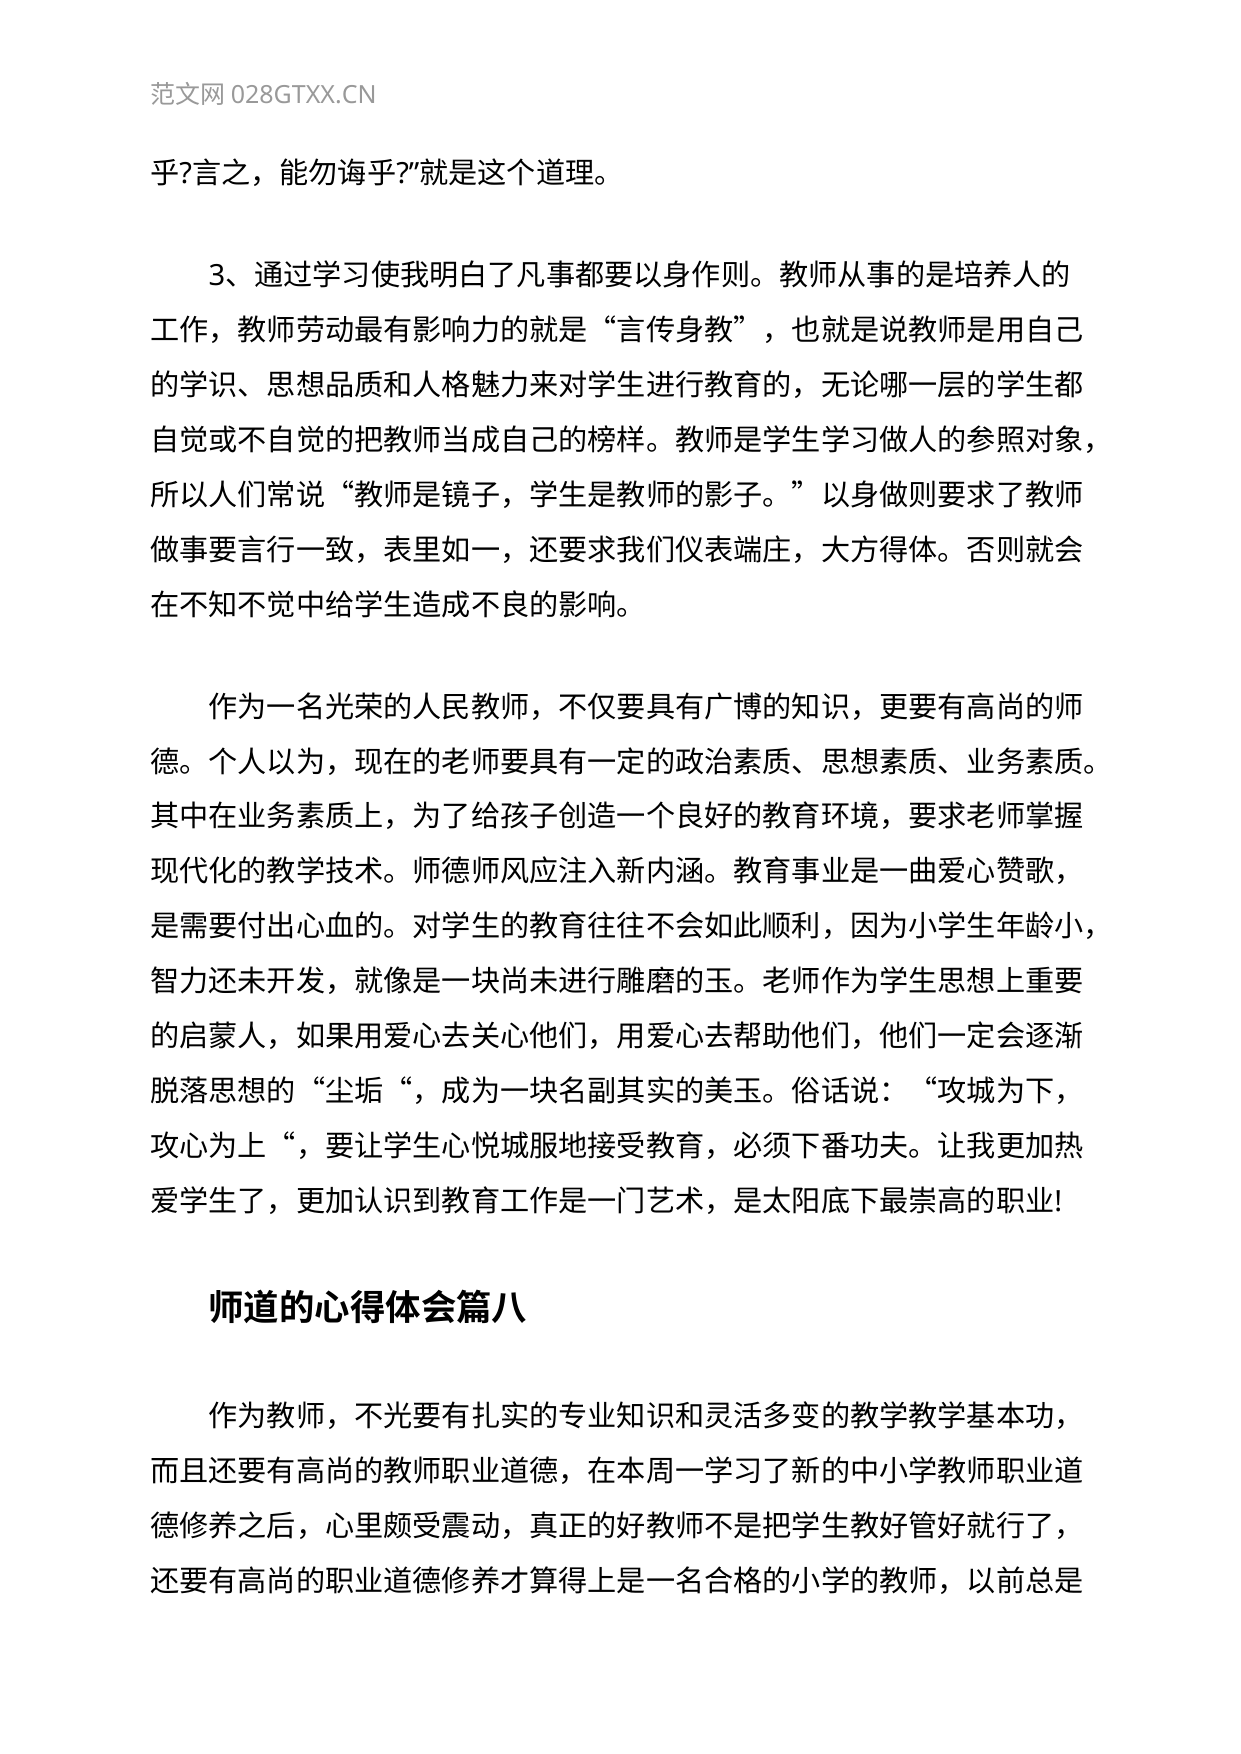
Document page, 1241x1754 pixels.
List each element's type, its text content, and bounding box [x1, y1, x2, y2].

text 3、通过学习使我明白了凡事都要以身作则。教师从事的是培养人的工作，教师劳动最有影响力的就是“言传身教”，也就是说教师是用自己的学识、思想品质和人格魅力来对学生进行教育的，无论哪一层的学生都自觉或不自觉的把教师当成自己的榜样。教师是学生学习做人的参照对象，所以人们常说“教师是镜子，学生是教师的影子。”以身做则要求了教师做事要言行一致，表里如一，还要求我们仪表端庄，大方得体。否则就会在不知不觉中给学生造成不良的影响。 [150, 252, 1090, 624]
text 师道的心得体会篇八 [150, 1279, 1090, 1331]
text 作为一名光荣的人民教师，不仅要具有广博的知识，更要有高尚的师德。个人以为，现在的老师要具有一定的政治素质、思想素质、业务素质。其中在业务素质上，为了给孩子创造一个良好的教育环境，要求老师掌握现代化的教学技术。师德师风应注入新内涵。教育事业是一曲爱心赞歌，是需要付出心血的。对学生的教育往往不会如此顺利，因为小学生年龄小，智力还未开发，就像是一块尚未进行雕磨的玉。老师作为学生思想上重要的启蒙人，如果用爱心去关心他们，用爱心去帮助他们，他们一定会逐渐脱落思想的“尘垢“，成为一块名副其实的美玉。俗话说：“攻城为下，攻心为上“，要让学生心悦城服地接受教育，必须下番功夫。让我更加热爱学生了，更加认识到教育工作是一门艺术，是太阳底下最崇高的职业! [150, 683, 1090, 1220]
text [150, 150, 1090, 192]
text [150, 1393, 1090, 1600]
